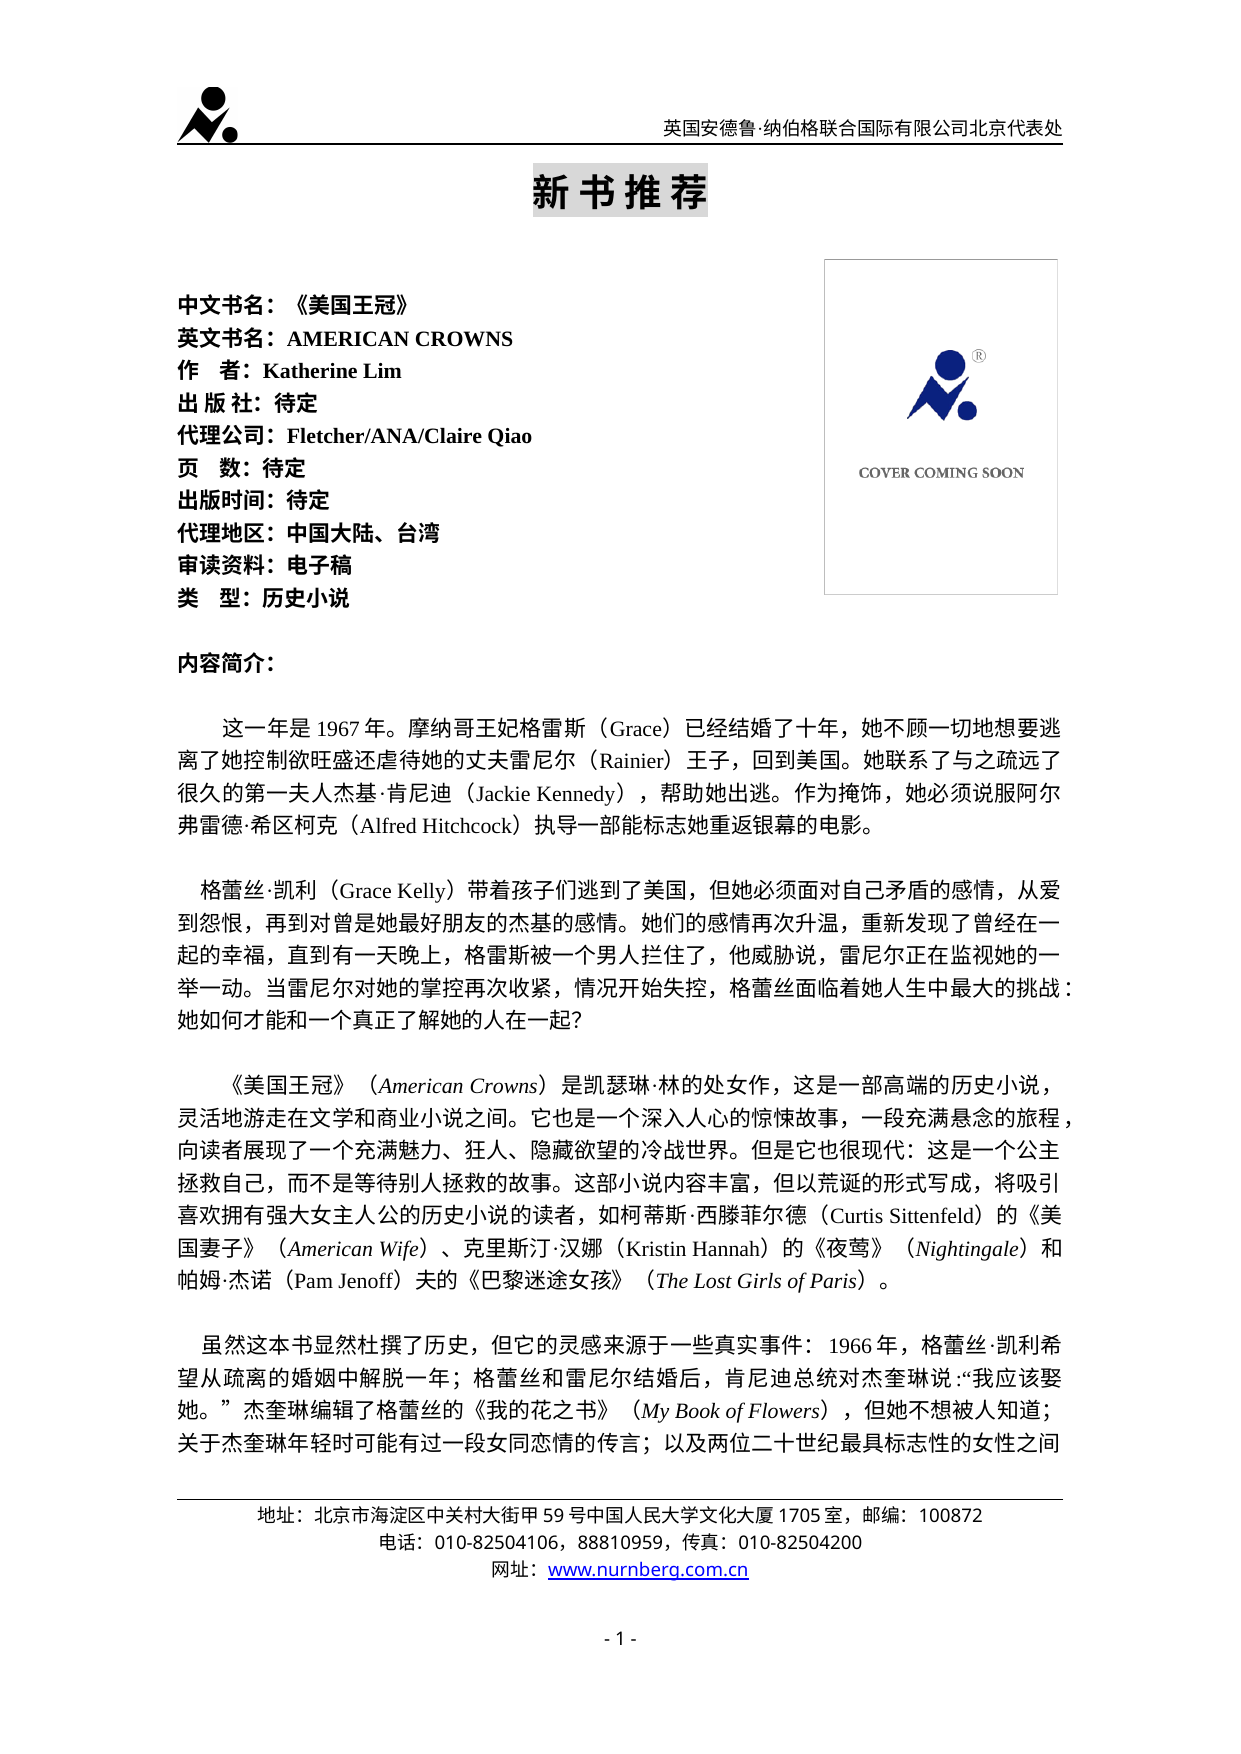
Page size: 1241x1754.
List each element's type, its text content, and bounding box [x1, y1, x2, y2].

text 审读资料：电子稿 [177, 548, 824, 580]
text 这一年是1967年。摩纳哥王妃格雷斯（Grace）已经结婚了十年，她不顾一切地想要逃离了她控制欲旺盛还虐待她的丈夫雷尼尔（Rainier）王子，回到美国。她联系了与之疏远了很久的第一夫人杰基·肯尼迪（Jackie Kennedy），帮助她出逃。作为掩饰，她必须说服阿尔弗雷德·希区柯克（Alfred Hitchcock）执导一部能标志她重返银幕的电影。 [177, 710, 1063, 840]
text 出版时间：待定 [177, 483, 824, 515]
text 新 书 推 荐 [177, 158, 1063, 223]
text 内容简介： [177, 645, 1063, 678]
text 类 型：历史小说 [177, 580, 1063, 613]
text 格蕾丝·凯利（Grace Kelly）带着孩子们逃到了美国，但她必须面对自己矛盾的感情，从爱到怨恨，再到对曾是她最好朋友的杰基的感情。她们的感情再次升温，重新发现了曾经在一起的幸福，直到有一天晚上，格雷斯被一个男人拦住了，他威胁说，雷尼尔正在监视她的一举一动。当雷尼尔对她的掌控再次收紧，情况开始失控，格蕾丝面临着她人生中最大的挑战：她如何才能和一个真正了解她的人在一起？ [177, 873, 1063, 1035]
text 出 版 社：待定 [177, 385, 824, 418]
text 中文书名：《美国王冠》 [177, 288, 824, 320]
text 英文书名：AMERICAN CROWNS [177, 320, 824, 353]
picture [824, 259, 1058, 595]
text 代理地区：中国大陆、台湾 [177, 515, 824, 548]
text 《美国王冠》（American Crowns）是凯瑟琳·林的处女作，这是一部高端的历史小说，灵活地游走在文学和商业小说之间。它也是一个深入人心的惊悚故事，一段充满悬念的旅程，向读者展现了一个充满魅力、狂人、隐藏欲望的冷战世界。但是它也很现代：这是一个公主拯救自己，而不是等待别人拯救的故事。这部小说内容丰富，但以荒诞的形式写成，将吸引喜欢拥有强大女主人公的历史小说的读者，如柯蒂斯·西滕菲尔德（Curtis Sittenfeld）的《美国妻子》（American Wife）、克里斯汀·汉娜（Kristin Hannah）的《夜莺》（Nightingale）和帕姆·杰诺（Pam Jenoff）夫的《巴黎迷途女孩》（The Lost Girls of Paris）。 [177, 1068, 1063, 1295]
text 代理公司：Fletcher/ANA/Claire Qiao [177, 418, 824, 450]
text 作 者：Katherine Lim [177, 353, 824, 385]
text 页 数：待定 [177, 450, 824, 483]
picture [177, 87, 238, 143]
